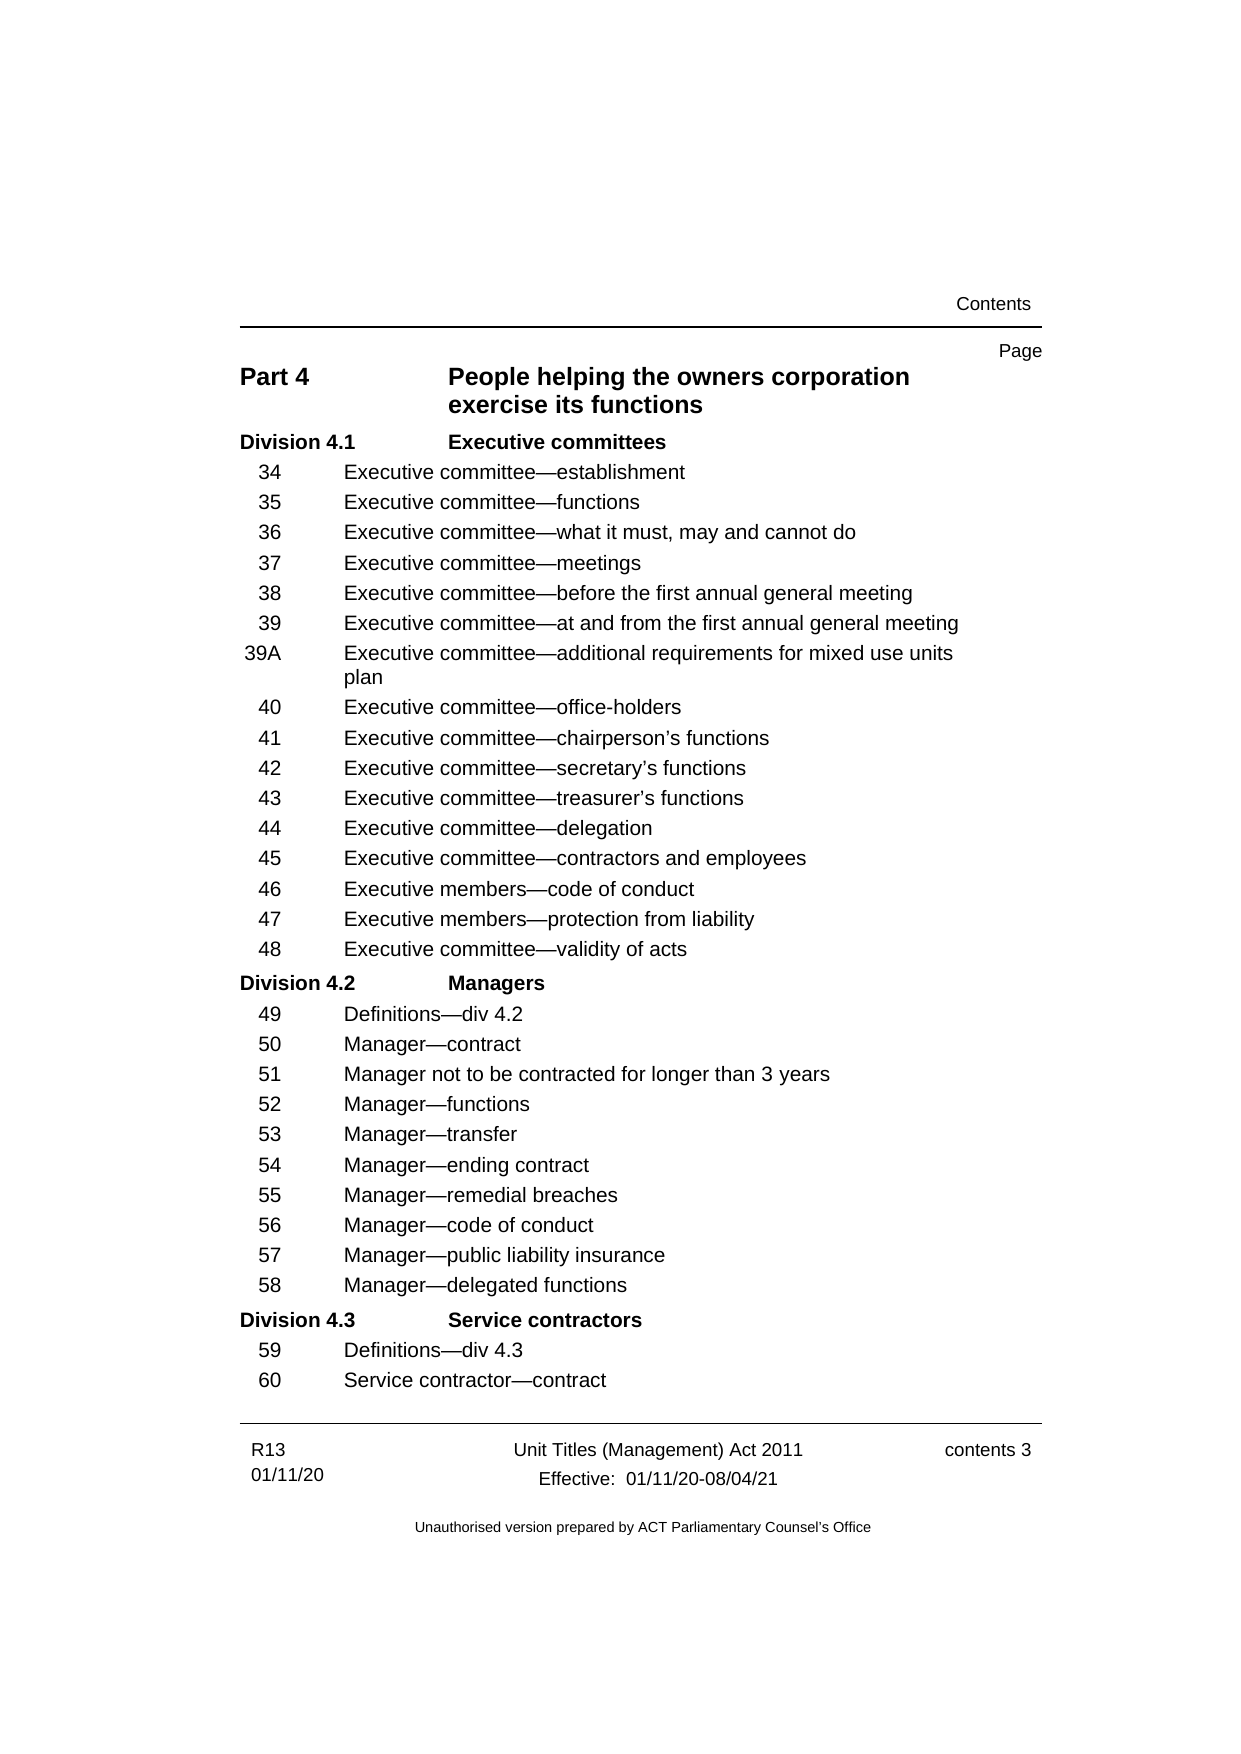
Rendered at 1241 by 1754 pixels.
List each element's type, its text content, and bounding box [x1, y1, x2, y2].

text 43 Executive committee—treasurer’s functions 32 [239, 786, 996, 810]
text Part 4 People helping the owners corporation exercise its functions 26 [239, 362, 996, 419]
text 37 Executive committee—meetings 27 [239, 550, 996, 574]
text 47 Executive members—protection from liability 34 [239, 907, 996, 931]
text 53 Manager—transfer 36 [239, 1122, 996, 1146]
text Division 4.1 Executive committees 26 [239, 429, 996, 453]
text 57 Manager—public liability insurance 40 [239, 1243, 996, 1267]
text 59 Definitions—div 4.3 41 [239, 1338, 996, 1362]
text 49 Definitions—div 4.2 34 [239, 1001, 996, 1025]
text 34 Executive committee—establishment 26 [239, 460, 996, 484]
text 48 Executive committee—validity of acts 34 [239, 937, 996, 961]
text 51 Manager not to be contracted for longer than 3 years 36 [239, 1062, 996, 1086]
text 39A Executive committee—additional requirements for mixed use units plan 29 [239, 641, 996, 689]
text 55 Manager—remedial breaches 39 [239, 1183, 996, 1207]
text 35 Executive committee—functions 26 [239, 490, 996, 514]
text 41 Executive committee—chairperson’s functions 30 [239, 725, 996, 749]
text Division 4.3 Service contractors 41 [239, 1308, 996, 1332]
text 52 Manager—functions 36 [239, 1092, 996, 1116]
text 40 Executive committee—office-holders 30 [239, 695, 996, 719]
text 45 Executive committee—contractors and employees 33 [239, 846, 996, 870]
text 44 Executive committee—delegation 33 [239, 816, 996, 840]
text 58 Manager—delegated functions 41 [239, 1273, 996, 1297]
text 39 Executive committee—at and from the first annual general meeting 28 [239, 611, 996, 635]
text 38 Executive committee—before the first annual general meeting 27 [239, 581, 996, 604]
text 42 Executive committee—secretary’s functions 31 [239, 756, 996, 779]
text 60 Service contractor—contract 41 [239, 1368, 996, 1392]
text 46 Executive members—code of conduct 34 [239, 876, 996, 900]
text Division 4.2 Managers 34 [239, 971, 996, 995]
text 54 Manager—ending contract 37 [239, 1152, 996, 1176]
text 50 Manager—contract 35 [239, 1032, 996, 1056]
text 36 Executive committee—what it must, may and cannot do 27 [239, 520, 996, 544]
text 56 Manager—code of conduct 40 [239, 1213, 996, 1237]
